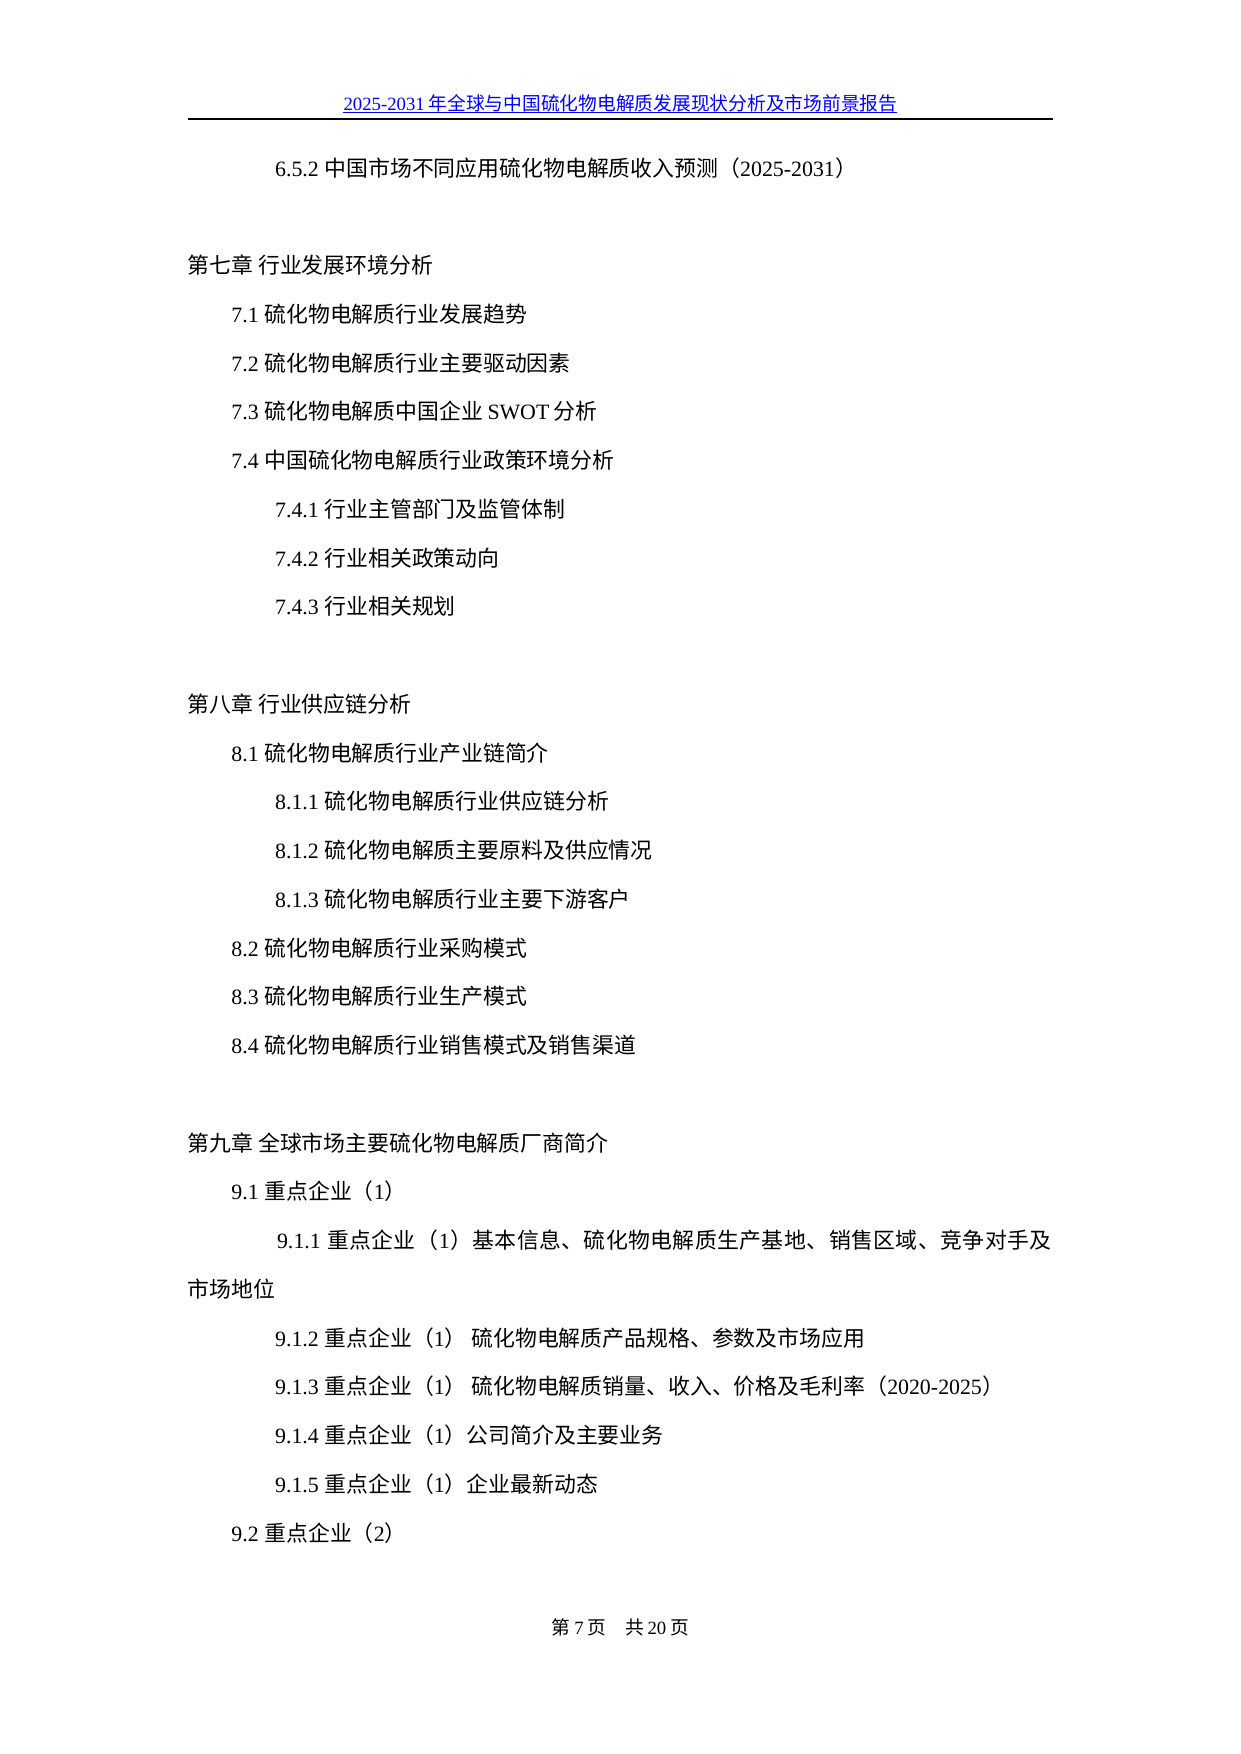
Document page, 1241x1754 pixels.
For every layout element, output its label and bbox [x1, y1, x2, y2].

text [187, 150, 1053, 1548]
